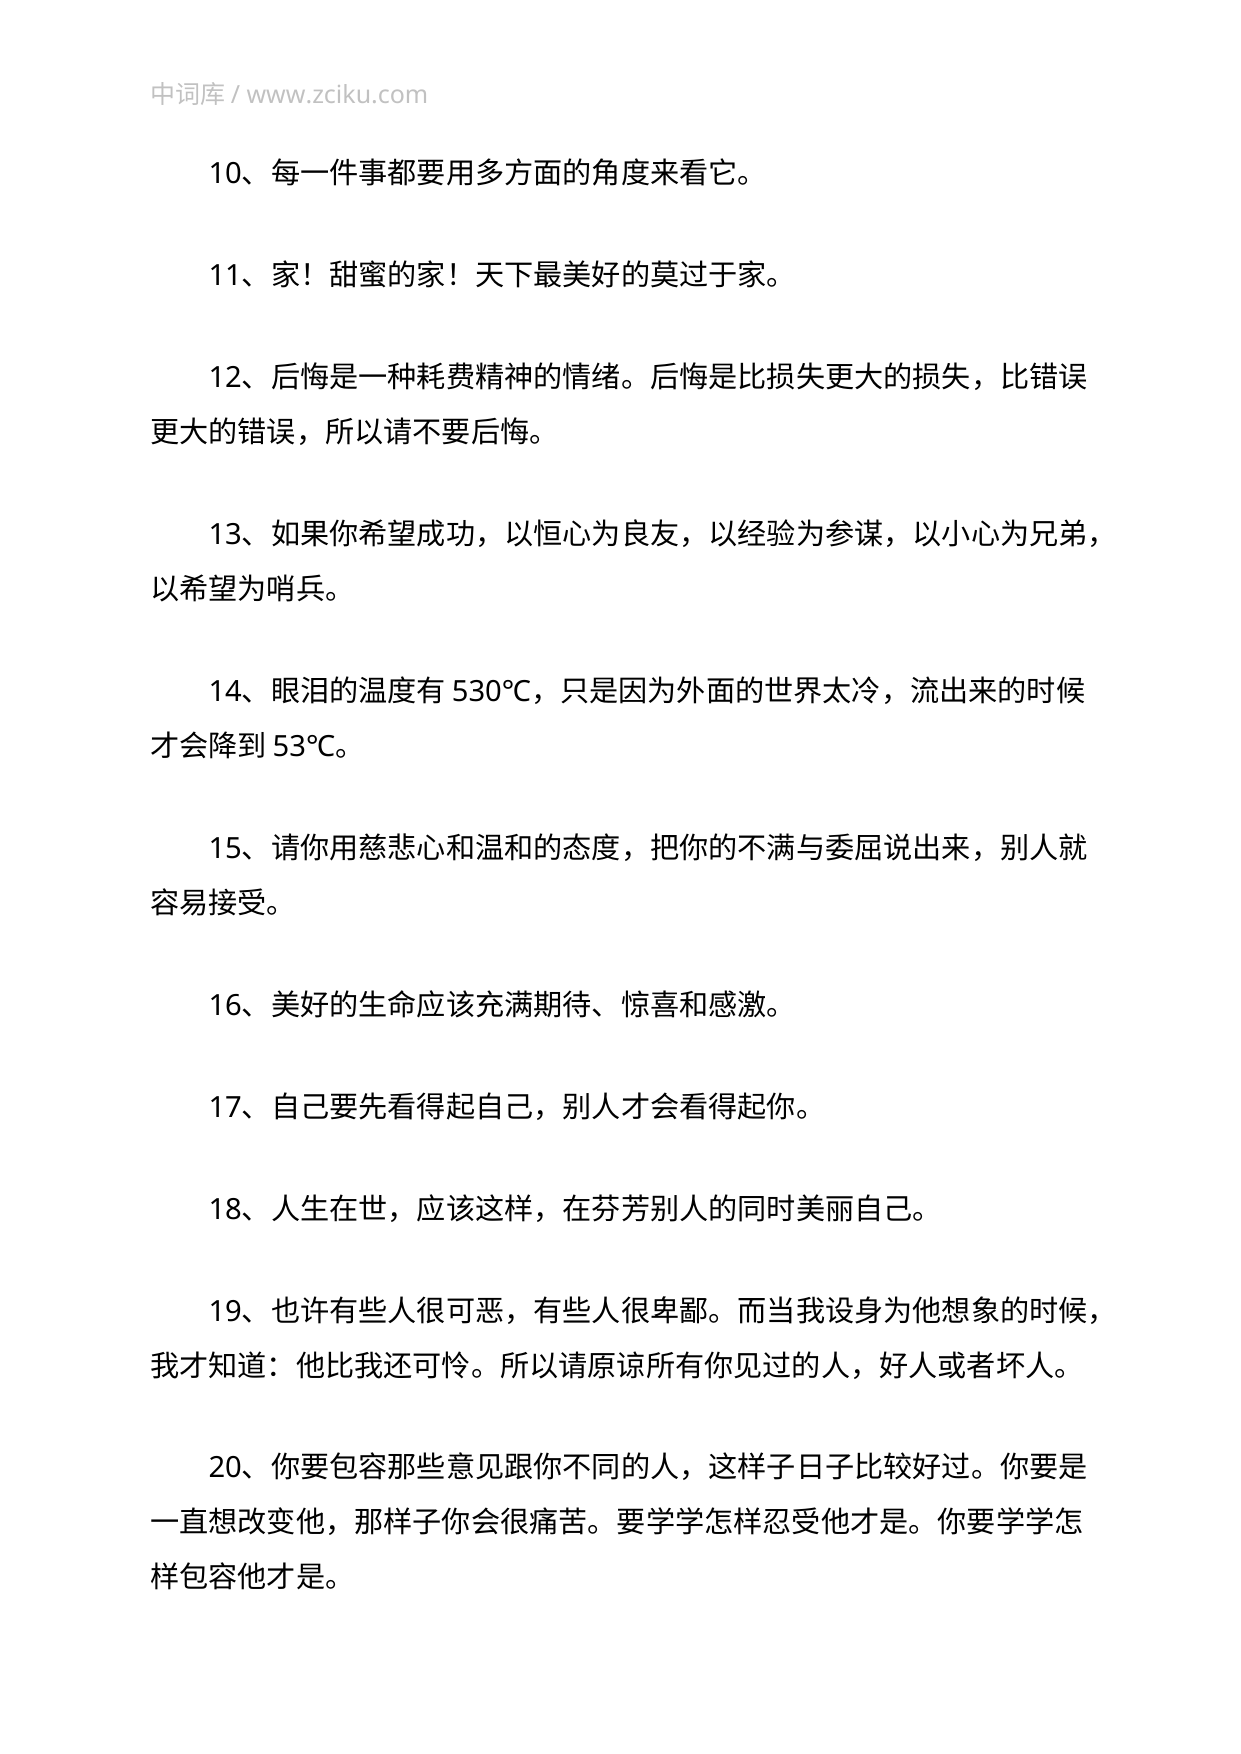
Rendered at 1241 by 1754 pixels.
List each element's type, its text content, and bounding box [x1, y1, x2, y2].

text 17、自己要先看得起自己，别人才会看得起你。 [150, 1083, 1090, 1126]
text 10、每一件事都要用多方面的角度来看它。 [150, 150, 1090, 192]
text 14、眼泪的温度有530℃，只是因为外面的世界太冷，流出来的时候才会降到53℃。 [150, 667, 1090, 765]
text 20、你要包容那些意见跟你不同的人，这样子日子比较好过。你要是一直想改变他，那样子你会很痛苦。要学学怎样忍受他才是。你要学学怎样包容他才是。 [150, 1444, 1090, 1596]
text 11、家！甜蜜的家！天下最美好的莫过于家。 [150, 252, 1090, 294]
text 16、美好的生命应该充满期待、惊喜和感激。 [150, 981, 1090, 1024]
text 19、也许有些人很可恶，有些人很卑鄙。而当我设身为他想象的时候，我才知道：他比我还可怜。所以请原谅所有你见过的人，好人或者坏人。 [150, 1287, 1090, 1384]
text 15、请你用慈悲心和温和的态度，把你的不满与委屈说出来，别人就容易接受。 [150, 824, 1090, 922]
text 13、如果你希望成功，以恒心为良友，以经验为参谋，以小心为兄弟，以希望为哨兵。 [150, 511, 1090, 608]
text 18、人生在世，应该这样，在芬芳别人的同时美丽自己。 [150, 1185, 1090, 1228]
text 12、后悔是一种耗费精神的情绪。后悔是比损失更大的损失，比错误更大的错误，所以请不要后悔。 [150, 354, 1090, 451]
